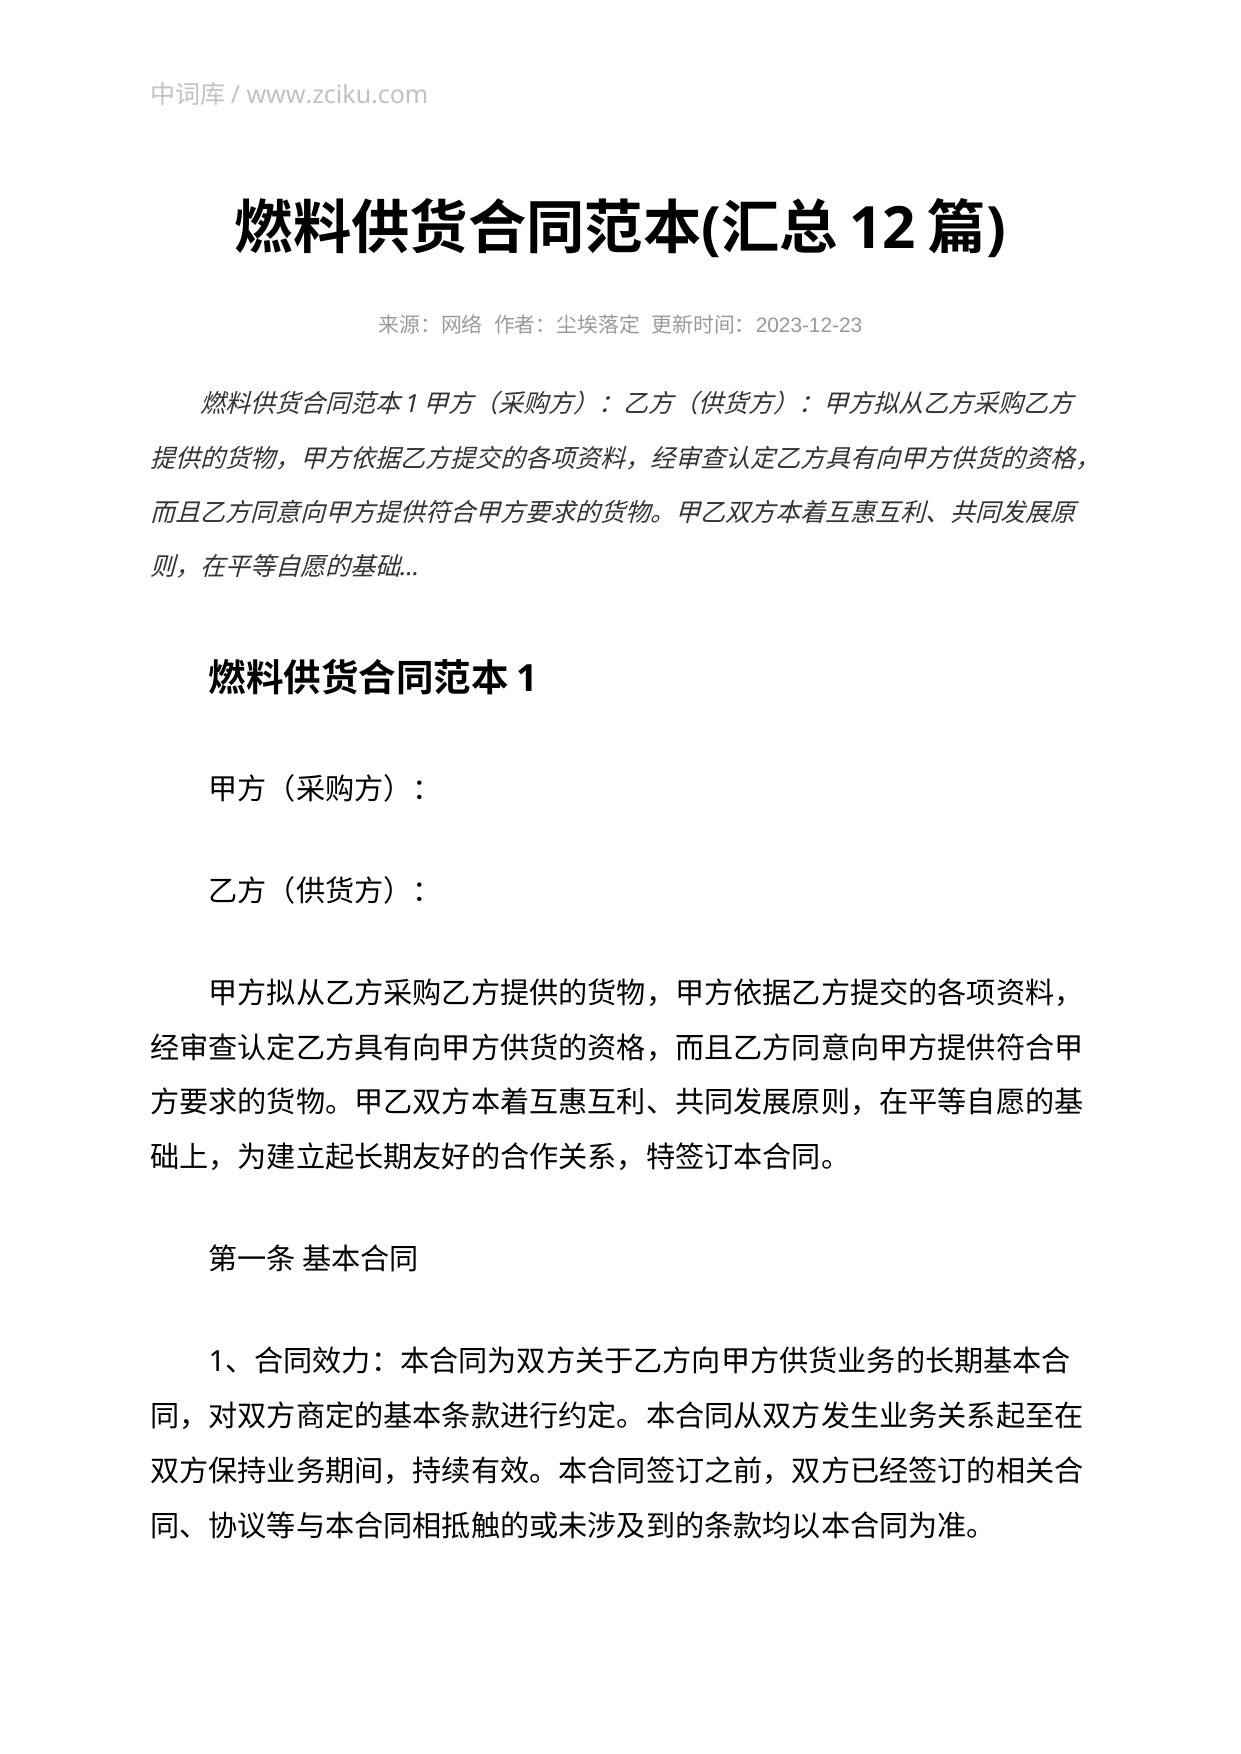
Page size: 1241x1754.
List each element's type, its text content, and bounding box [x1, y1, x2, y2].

text 1、合同效力：本合同为双方关于乙方向甲方供货业务的长期基本合同，对双方商定的基本条款进行约定。本合同从双方发生业务关系起至在双方保持业务期间，持续有效。本合同签订之前，双方已经签订的相关合同、协议等与本合同相抵触的或未涉及到的条款均以本合同为准。 [150, 1337, 1090, 1544]
text 燃料供货合同范本1甲方（采购方）：乙方（供货方）：甲方拟从乙方采购乙方提供的货物，甲方依据乙方提交的各项资料，经审查认定乙方具有向甲方供货的资格，而且乙方同意向甲方提供符合甲方要求的货物。甲乙双方本着互惠互利、共同发展原则，在平等自愿的基础... [150, 384, 1090, 583]
text 第一条 基本合同 [150, 1236, 1090, 1278]
subtitle 燃料供货合同范本(汇总12篇) [150, 181, 1090, 266]
text 甲方拟从乙方采购乙方提供的货物，甲方依据乙方提交的各项资料，经审查认定乙方具有向甲方供货的资格，而且乙方同意向甲方提供符合甲方要求的货物。甲乙双方本着互惠互利、共同发展原则，在平等自愿的基础上，为建立起长期友好的合作关系，特签订本合同。 [150, 969, 1090, 1176]
text 来源：网络 作者：尘埃落定 更新时间：2023-12-23 [150, 313, 1090, 337]
text 乙方（供货方）： [150, 867, 1090, 910]
text 甲方（采购方）： [150, 766, 1090, 808]
text 燃料供货合同范本1 [150, 648, 1090, 703]
